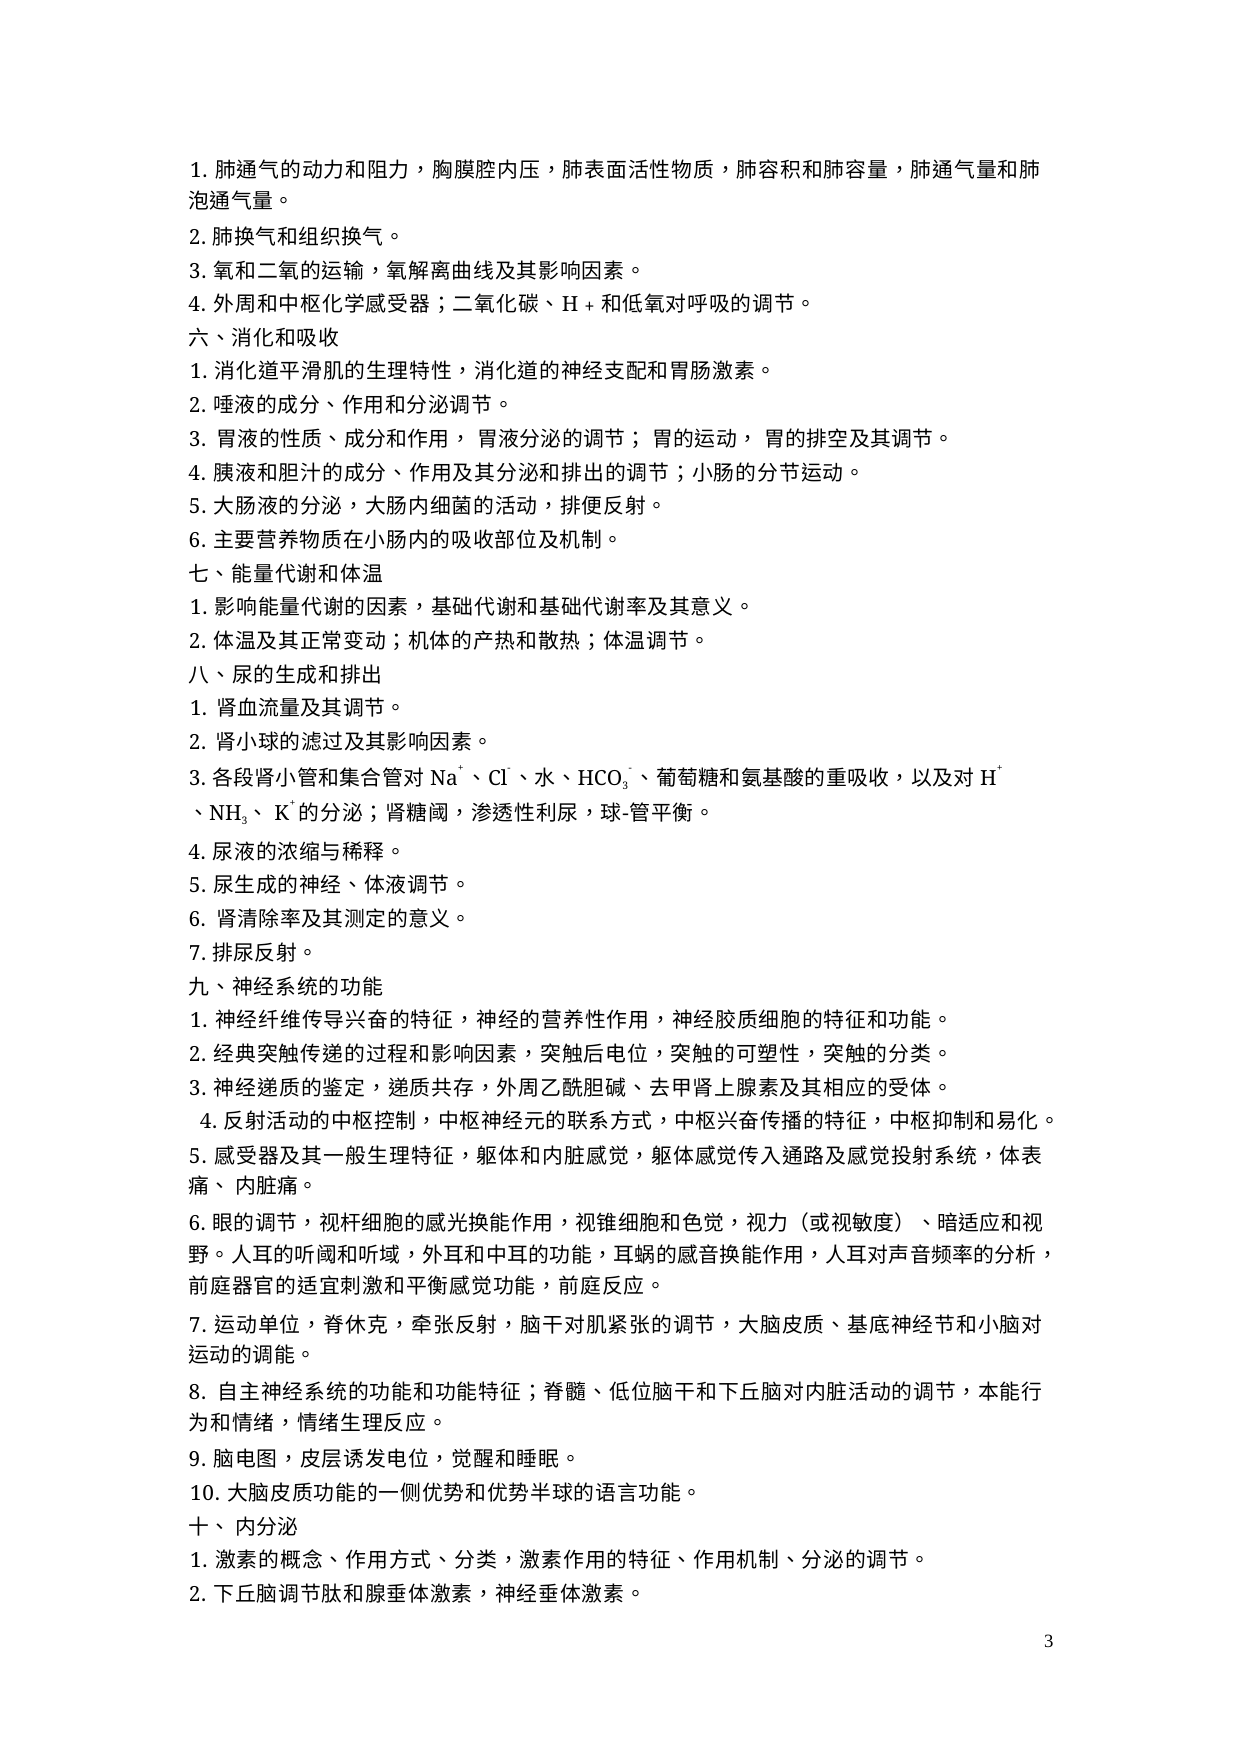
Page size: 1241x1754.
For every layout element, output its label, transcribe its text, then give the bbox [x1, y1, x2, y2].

text 7. 运动单位，脊休克，牵张反射，脑干对肌紧张的调节，大脑皮质、基底神经节和小脑对 运动的调能。 [188, 1310, 1052, 1369]
text 9. 脑电图，皮层诱发电位，觉醒和睡眠。 [188, 1445, 1060, 1472]
text 6. 主要营养物质在小肠内的吸收部位及机制。 [188, 526, 1060, 552]
text 5. 大肠液的分泌，大肠内细菌的活动，排便反射。 [189, 492, 1060, 519]
text 10. 大脑皮质功能的一侧优势和优势半球的语言功能。 [190, 1479, 1060, 1506]
text 3. 各段肾小管和集合管对 Na+ 、Cl- 、水、HCO3- 、葡萄糖和氨基酸的重吸收，以及对 H+ 、NH3、 K+ 的分泌；肾糖阈，渗透性利尿，球-管平衡。 [188, 760, 1060, 828]
text 2. 下丘脑调节肽和腺垂体激素，神经垂体激素。 [188, 1580, 1060, 1607]
text 八、尿的生成和排出 [188, 661, 1060, 687]
text 4. 反射活动的中枢控制，中枢神经元的联系方式，中枢兴奋传播的特征，中枢抑制和易化。 [186, 1107, 1060, 1134]
text 5. 感受器及其一般生理特征，躯体和内脏感觉，躯体感觉传入通路及感觉投射系统，体表 痛、 内脏痛。 [188, 1141, 1052, 1199]
text 3. 氧和二氧的运输，氧解离曲线及其影响因素。 [189, 257, 1060, 283]
text 2. 肺换气和组织换气。 [188, 223, 1060, 250]
text 3. 胃液的性质、成分和作用， 胃液分泌的调节； 胃的运动， 胃的排空及其调节。 [189, 425, 1060, 451]
text 2. 唾液的成分、作用和分泌调节。 [188, 391, 1060, 418]
text 1. 消化道平滑肌的生理特性，消化道的神经支配和胃肠激素。 [190, 357, 1060, 384]
text 3. 神经递质的鉴定，递质共存，外周乙酰胆碱、去甲肾上腺素及其相应的受体。 [189, 1073, 1060, 1100]
text 1. 激素的概念、作用方式、分类，激素作用的特征、作用机制、分泌的调节。 [190, 1546, 1060, 1573]
text 九、神经系统的功能 [189, 973, 1060, 999]
text 1. 肾血流量及其调节。 [190, 694, 1060, 721]
text 6. 眼的调节，视杆细胞的感光换能作用，视锥细胞和色觉，视力（或视敏度）、暗适应和视 野。人耳的听阈和听域，外耳和中耳的功能，耳蜗的感音换能作用，人耳对声音频率的分析， 前庭器官的适宜刺激和平衡感觉功能，前庭反应。 [188, 1208, 1058, 1300]
text 2. 肾小球的滤过及其影响因素。 [188, 728, 1060, 755]
text 6. 肾清除率及其测定的意义。 [188, 905, 1060, 932]
text 1. 肺通气的动力和阻力，胸膜腔内压，肺表面活性物质，肺容积和肺容量，肺通气量和肺 泡通气量。 [188, 155, 1052, 214]
text 七、能量代谢和体温 [188, 559, 1060, 586]
text 4. 胰液和胆汁的成分、作用及其分泌和排出的调节；小肠的分节运动。 [188, 458, 1060, 485]
text 4. 外周和中枢化学感受器；二氧化碳、H﹢和低氧对呼吸的调节。 [188, 290, 1060, 317]
text 7. 排尿反射。 [189, 939, 1060, 966]
text 8. 自主神经系统的功能和功能特征；脊髓、低位脑干和下丘脑对内脏活动的调节，本能行 为和情绪，情绪生理反应。 [188, 1377, 1052, 1436]
text 1. 影响能量代谢的因素，基础代谢和基础代谢率及其意义。 [190, 593, 1060, 620]
text 六、消化和吸收 [188, 324, 1060, 351]
text 4. 尿液的浓缩与稀释。 [188, 838, 1060, 864]
text 2. 体温及其正常变动；机体的产热和散热；体温调节。 [188, 627, 1060, 653]
text 1. 神经纤维传导兴奋的特征，神经的营养性作用，神经胶质细胞的特征和功能。 [190, 1006, 1060, 1033]
text 2. 经典突触传递的过程和影响因素，突触后电位，突触的可塑性，突触的分类。 [188, 1040, 1060, 1067]
text 5. 尿生成的神经、体液调节。 [189, 871, 1060, 898]
text 十、 内分泌 [188, 1512, 1060, 1539]
